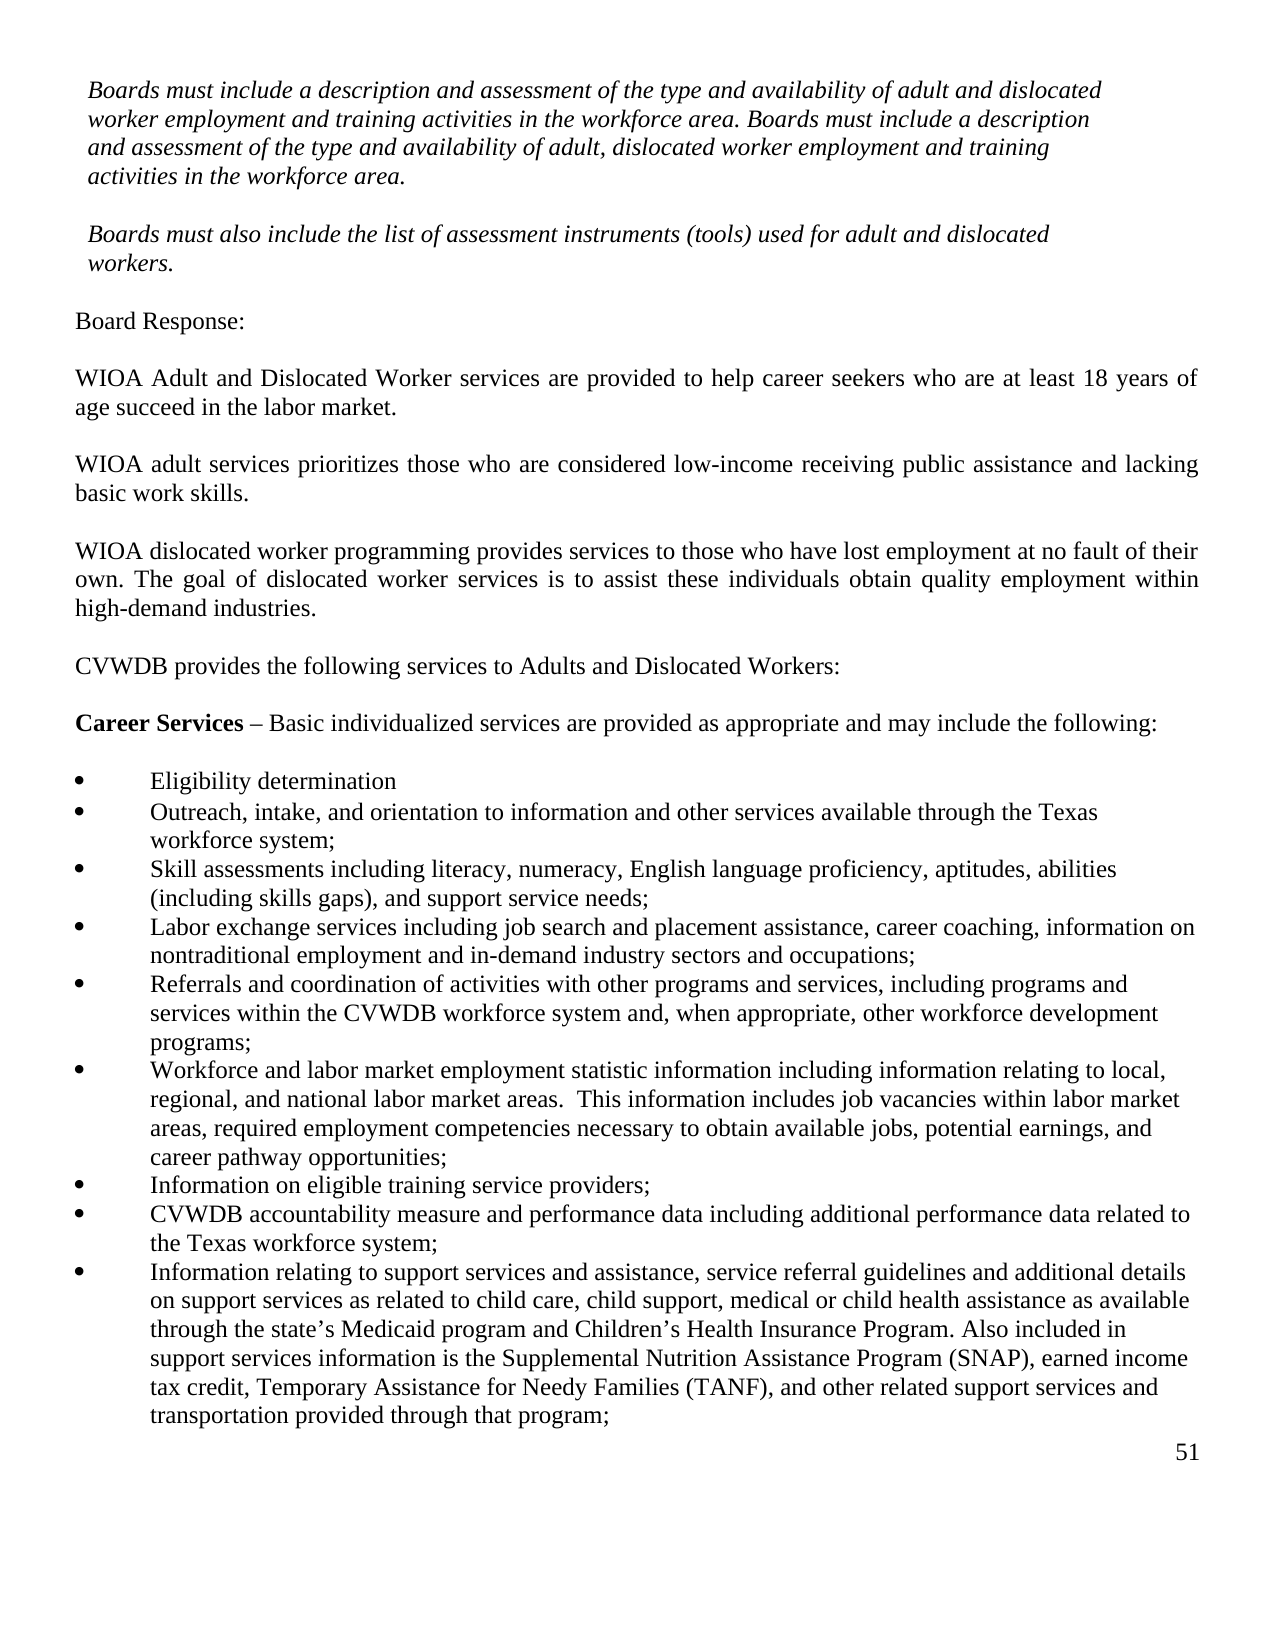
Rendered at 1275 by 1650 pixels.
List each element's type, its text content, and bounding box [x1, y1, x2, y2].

list Workforce and labor market employment statistic information including information relating to local, regional, and national labor market areas. This information includes job vacancies within labor market areas, required employment competencies necessary to obtain available jobs, potential earnings, and career pathway opportunities; [75, 1056, 1200, 1171]
text Boards must also include the list of assessment instruments (tools) used for adult and dislocated workers. [87, 219, 1116, 277]
text Board Response: [75, 306, 1071, 334]
list Referrals and coordination of activities with other programs and services, including programs and services within the CVWDB workforce system and, when appropriate, other workforce development programs; [75, 969, 1200, 1056]
text Boards must include a description and assessment of the type and availability of adult and dislocated worker employment and training activities in the workforce area. Boards must include a description and assessment of the type and availability of adult, dislocated worker employment and training activities in the workforce area. [87, 75, 1129, 190]
list CVWDB accountability measure and performance data including additional performance data related to the Texas workforce system; [75, 1199, 1200, 1257]
text WIOA adult services prioritizes those who are considered low-income receiving public assistance and lacking basic work skills. [75, 449, 1200, 507]
text Career Services – Basic individualized services are provided as appropriate and may include the following: [75, 708, 1200, 737]
list Eligibility determination [75, 766, 1200, 794]
list Information relating to support services and assistance, service referral guidelines and additional details on support services as related to child care, child support, medical or child health assistance as available through the state’s Medicaid program and Children’s Health Insurance Program. Also included in support services information is the Supplemental Nutrition Assistance Program (SNAP), earned income tax credit, Temporary Assistance for Needy Families (TANF), and other related support services and transportation provided through that program; [75, 1257, 1200, 1429]
list Information on eligible training service providers; [75, 1171, 1200, 1199]
text WIOA Adult and Dislocated Worker services are provided to help career seekers who are at least 18 years of age succeed in the labor market. [75, 363, 1200, 421]
text CVWDB provides the following services to Adults and Dislocated Workers: [75, 651, 1200, 679]
list Skill assessments including literacy, numeracy, English language proficiency, aptitudes, abilities (including skills gaps), and support service needs; [75, 854, 1200, 912]
text WIOA dislocated worker programming provides services to those who have lost employment at no fault of their own. The goal of dislocated worker services is to assist these individuals obtain quality employment within high-demand industries. [75, 536, 1200, 622]
list Labor exchange services including job search and placement assistance, career coaching, information on nontraditional employment and in-demand industry sectors and occupations; [75, 912, 1200, 969]
list Outreach, intake, and orientation to information and other services available through the Texas workforce system; [75, 797, 1200, 854]
